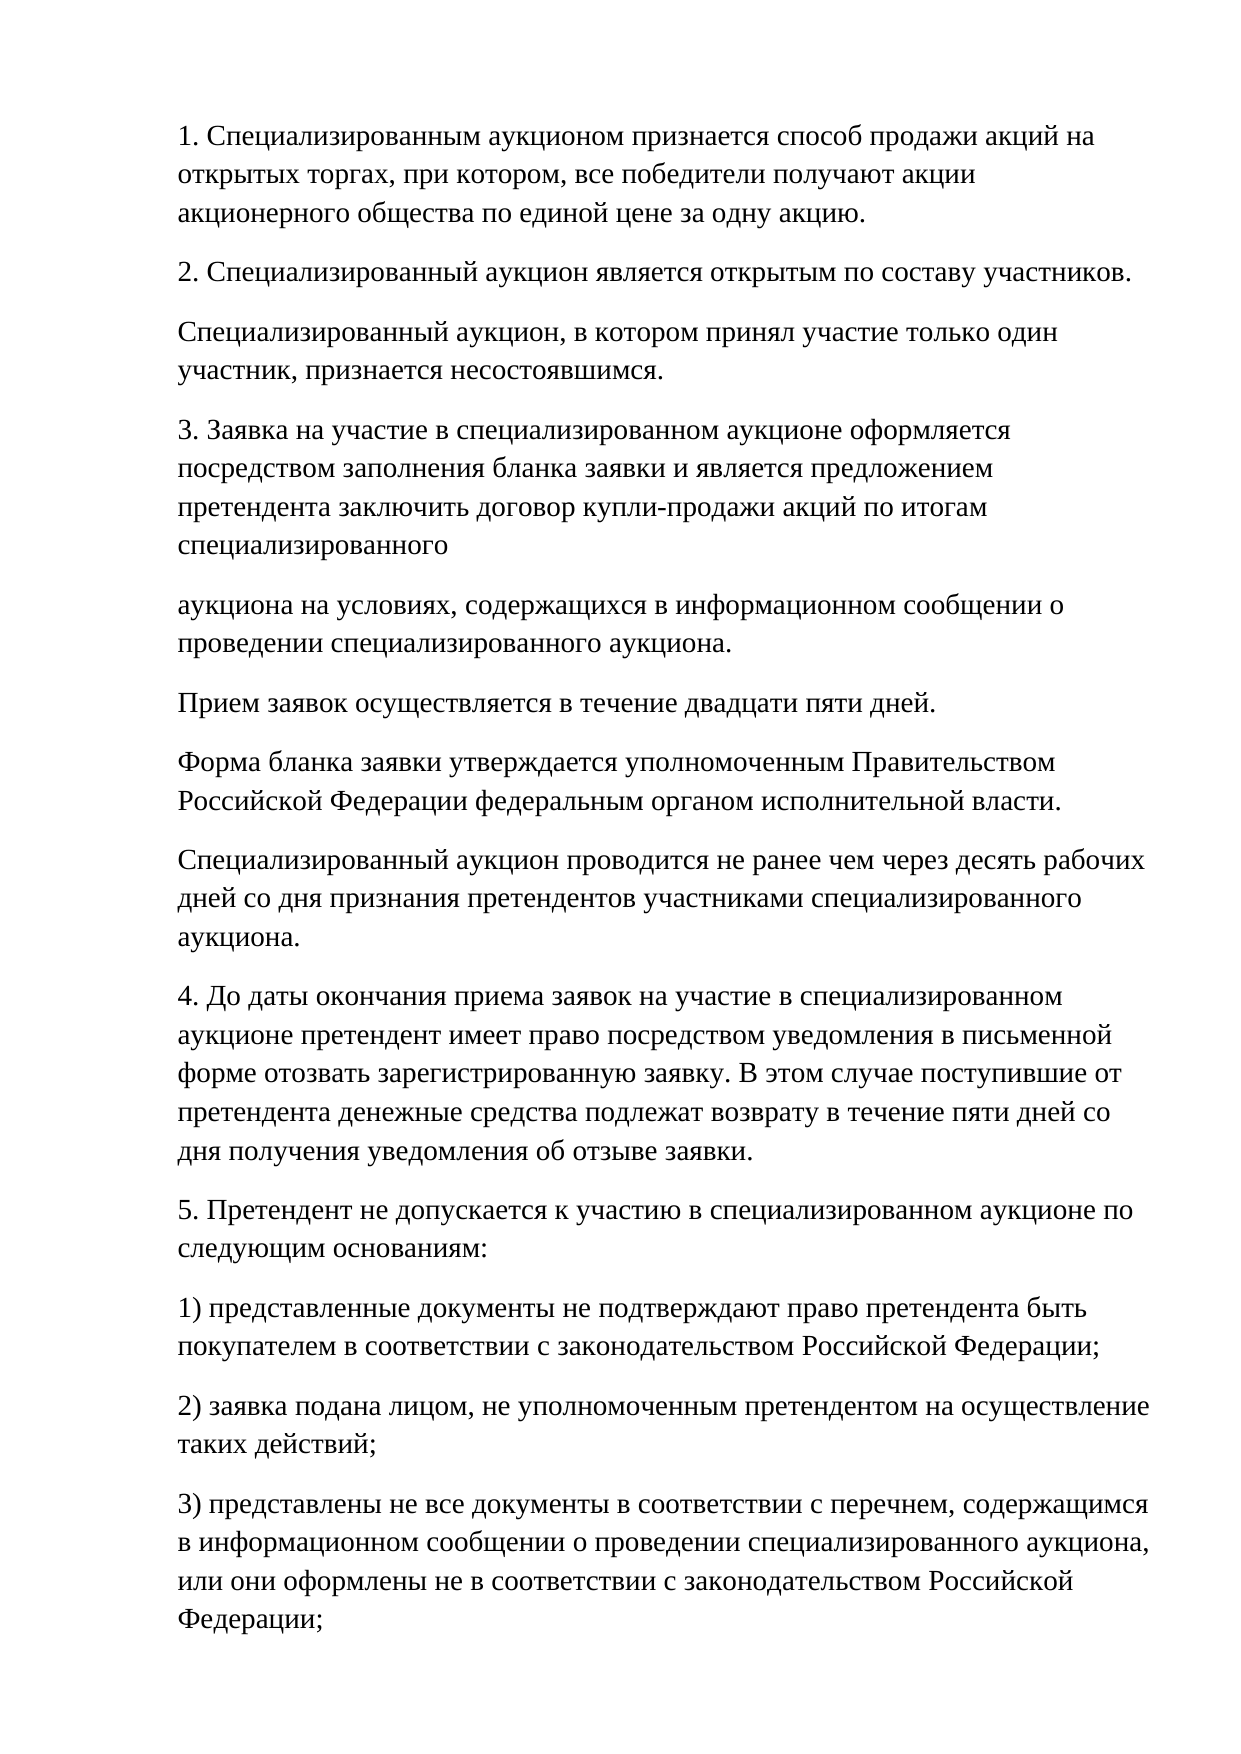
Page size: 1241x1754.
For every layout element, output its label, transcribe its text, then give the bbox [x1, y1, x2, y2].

text 3. Заявка на участие в специализированном аукционе оформляется посредством заполнения бланка заявки и является предложением претендента заключить договор купли-продажи акций по итогам специализированного [177, 412, 1152, 561]
text 4. До даты окончания приема заявок на участие в специализированном аукционе претендент имеет право посредством уведомления в письменной форме отозвать зарегистрированную заявку. В этом случае поступившие от претендента денежные средства подлежат возврату в течение пяти дней со дня получения уведомления об отзыве заявки. [177, 978, 1152, 1166]
text Специализированный аукцион, в котором принял участие только один участник, признается несостоявшимся. [177, 314, 1152, 386]
text Форма бланка заявки утверждается уполномоченным Правительством Российской Федерации федеральным органом исполнительной власти. [177, 744, 1152, 816]
text 3) представлены не все документы в соответствии с перечнем, содержащимся в информационном сообщении о проведении специализированного аукциона, или они оформлены не в соответствии с законодательством Российской Федерации; [177, 1486, 1152, 1635]
text 1. Специализированным аукционом признается способ продажи акций на открытых торгах, при котором, все победители получают акции акционерного общества по единой цене за одну акцию. [177, 118, 1152, 229]
text аукциона на условиях, содержащихся в информационном сообщении о проведении специализированного аукциона. [177, 587, 1152, 659]
text 5. Претендент не допускается к участию в специализированном аукционе по следующим основаниям: [177, 1192, 1152, 1264]
text 1) представленные документы не подтверждают право претендента быть покупателем в соответствии с законодательством Российской Федерации; [177, 1290, 1152, 1362]
text Прием заявок осуществляется в течение двадцати пяти дней. [177, 685, 1152, 718]
text Специализированный аукцион проводится не ранее чем через десять рабочих дней со дня признания претендентов участниками специализированного аукциона. [177, 842, 1152, 953]
text 2. Специализированный аукцион является открытым по составу участников. [177, 254, 1152, 288]
text 2) заявка подана лицом, не уполномоченным претендентом на осуществление таких действий; [177, 1388, 1152, 1460]
